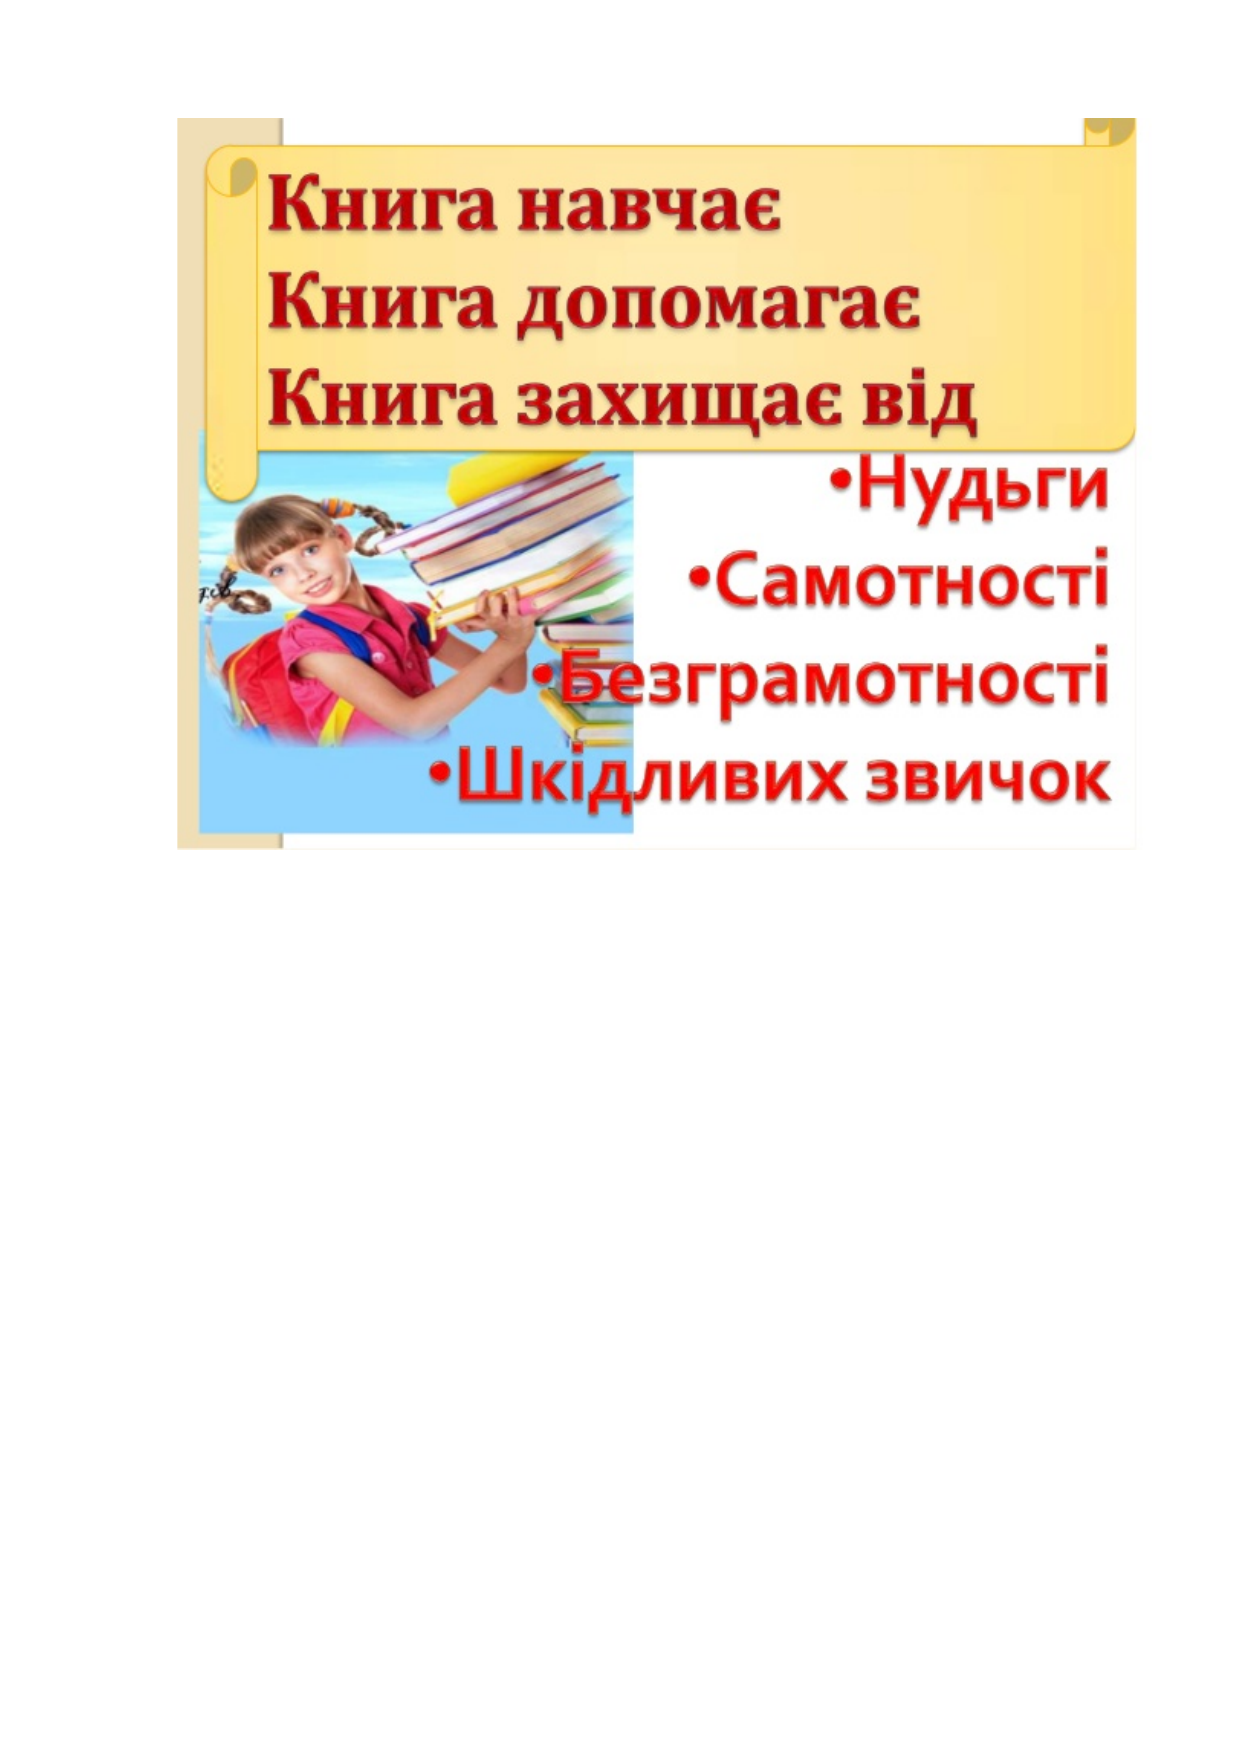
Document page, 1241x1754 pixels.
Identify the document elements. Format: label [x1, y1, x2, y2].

picture [177, 118, 1152, 850]
